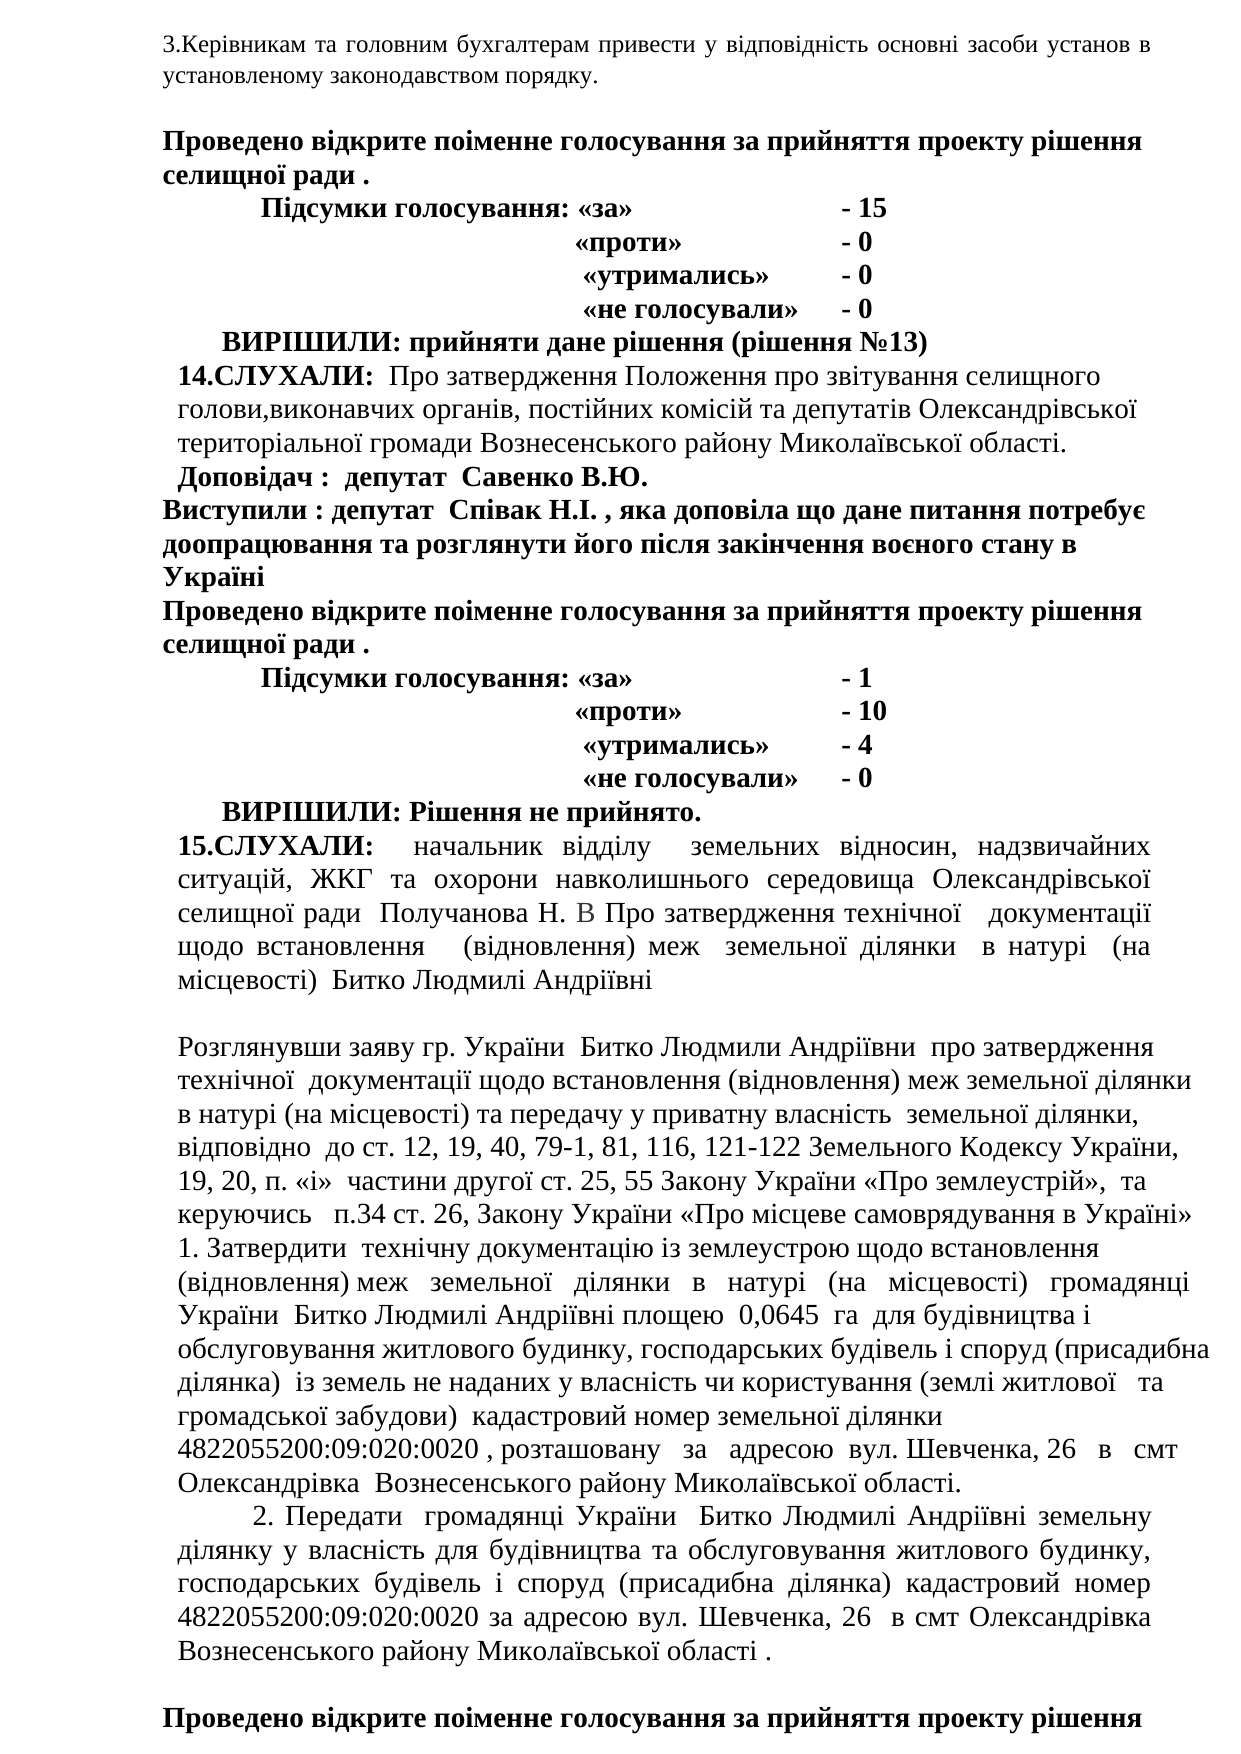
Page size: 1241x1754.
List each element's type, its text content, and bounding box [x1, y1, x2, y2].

text ВИРІШИЛИ: Рішення не прийнято. [222, 794, 1152, 828]
text Розглянувши заяву гр. України Битко Людмили Андріївни про затвердження технічної документації щодо встановлення (відновлення) меж земельної ділянки в натурі (на місцевості) та передачу у приватну власність земельної ділянки, відповідно до ст. 12, 19, 40, 79-1, 81, 116, 121-122 Земельного Кодексу України, 19, 20, п. «і» частини другої ст. 25, 55 Закону України «Про землеустрій», та керуючись п.34 ст. 26, Закону України «Про місцеве самоврядування в Україні» [177, 1029, 1211, 1230]
text 3.Керівникам та головним бухгалтерам привести у відповідність основні засоби установ в установленому законодавством порядку. [162, 29, 1152, 88]
list Підсумки голосування: «за» - 15 [261, 190, 1152, 224]
list «утримались» - 4 [261, 727, 1152, 761]
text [162, 1700, 1152, 1733]
text «проти» - 10 [177, 693, 1152, 727]
list «утримались» - 0 [261, 257, 1152, 291]
text ВИРІШИЛИ: прийняти дане рішення (рішення №13) [222, 324, 1152, 358]
text «проти» - 0 [177, 224, 1152, 257]
text Проведено відкрите поіменне голосування за прийняття проекту рішення селищної ради . [162, 123, 1152, 190]
text 2. Передати громадянці України Битко Людмилі Андріївні земельну ділянку у власність для будівництва та обслуговування житлового будинку, господарських будівель і споруд (присадибна ділянка) кадастровий номер 4822055200:09:020:0020 за адресою вул. Шевченка, 26 в смт Олександрівка Вознесенського району Миколаївської області . [177, 1498, 1152, 1666]
text 15.СЛУХАЛИ: начальник відділу земельних відносин, надзвичайних ситуацій, ЖКГ та охорони навколишнього середовища Олександрівської селищної ради Получанова Н. В Про затвердження технічної документації щодо встановлення (відновлення) меж земельної ділянки в натурі (на місцевості) Битко Людмилі Андріївні [177, 828, 1152, 995]
text 14.СЛУХАЛИ: Про затвердження Положення про звітування селищного голови,виконавчих органів, постійних комісій та депутатів Олександрівської територіальної громади Вознесенського району Миколаївської області. [177, 358, 1152, 459]
list «не голосували» - 0 [261, 291, 1152, 324]
text 1. Затвердити технічну документацію із землеустрою щодо встановлення (відновлення) меж земельної ділянки в натурі (на місцевості) громадянці України Битко Людмилі Андріївні площею 0,0645 га для будівництва і обслуговування житлового будинку, господарських будівель і споруд (присадибна ділянка) із земель не наданих у власність чи користування (землі житлової та громадської забудови) кадастровий номер земельної ділянки 4822055200:09:020:0020 , розташовану за адресою вул. Шевченка, 26 в смт Олександрівка Вознесенського району Миколаївської області. [177, 1230, 1211, 1498]
text Проведено відкрите поіменне голосування за прийняття проекту рішення селищної ради . [162, 593, 1152, 660]
text Доповідач : депутат Савенко В.Ю. [177, 459, 1152, 492]
text Виступили : депутат Співак Н.І. , яка доповіла що дане питання потребує доопрацювання та розглянути його після закінчення воєного стану в Україні [162, 492, 1152, 593]
list «не голосували» - 0 [261, 761, 1152, 794]
list Підсумки голосування: «за» - 1 [261, 660, 1152, 693]
